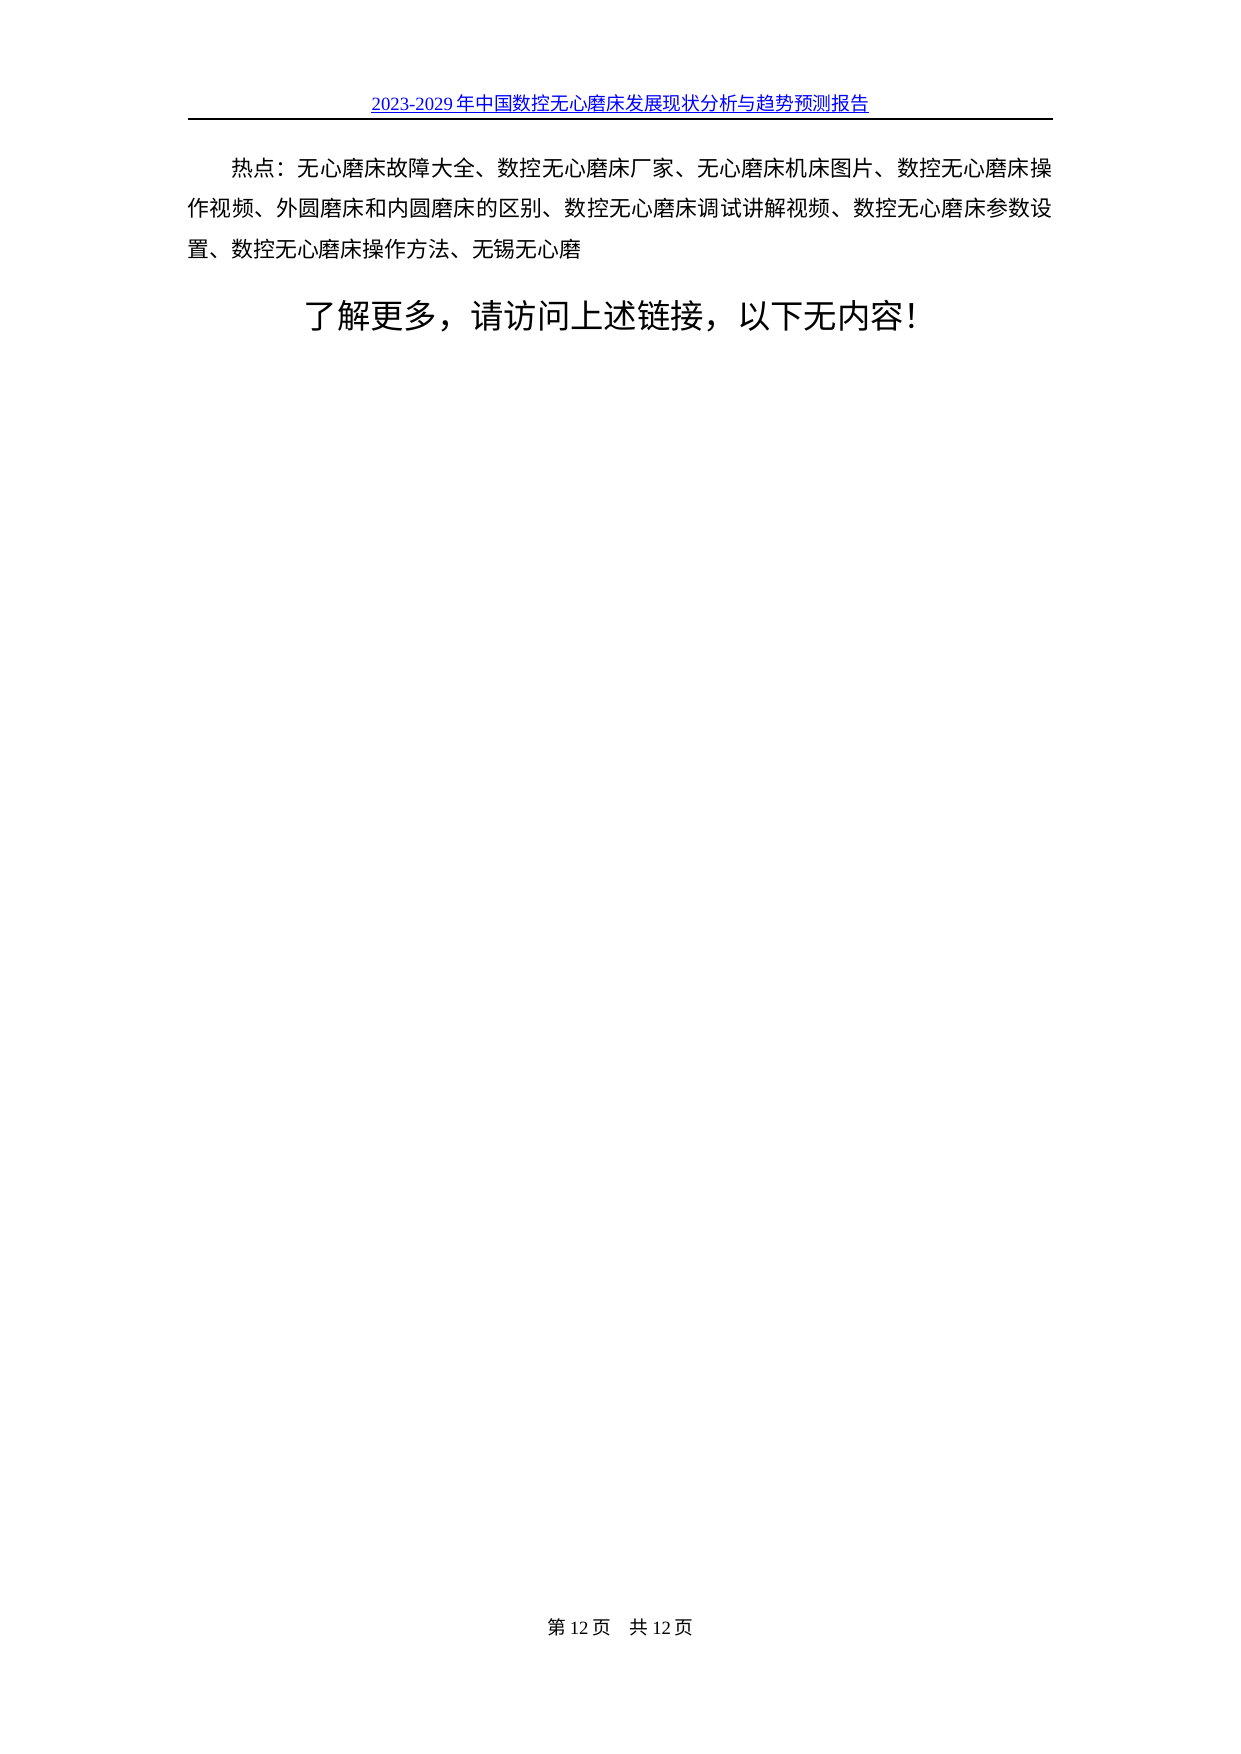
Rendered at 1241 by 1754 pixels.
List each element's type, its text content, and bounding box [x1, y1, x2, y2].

text 热点：无心磨床故障大全、数控无心磨床厂家、无心磨床机床图片、数控无心磨床操作视频、外圆磨床和内圆磨床的区别、数控无心磨床调试讲解视频、数控无心磨床参数设置、数控无心磨床操作方法、无锡无心磨 [187, 150, 1053, 264]
title 了解更多，请访问上述链接，以下无内容！ [187, 282, 1053, 347]
